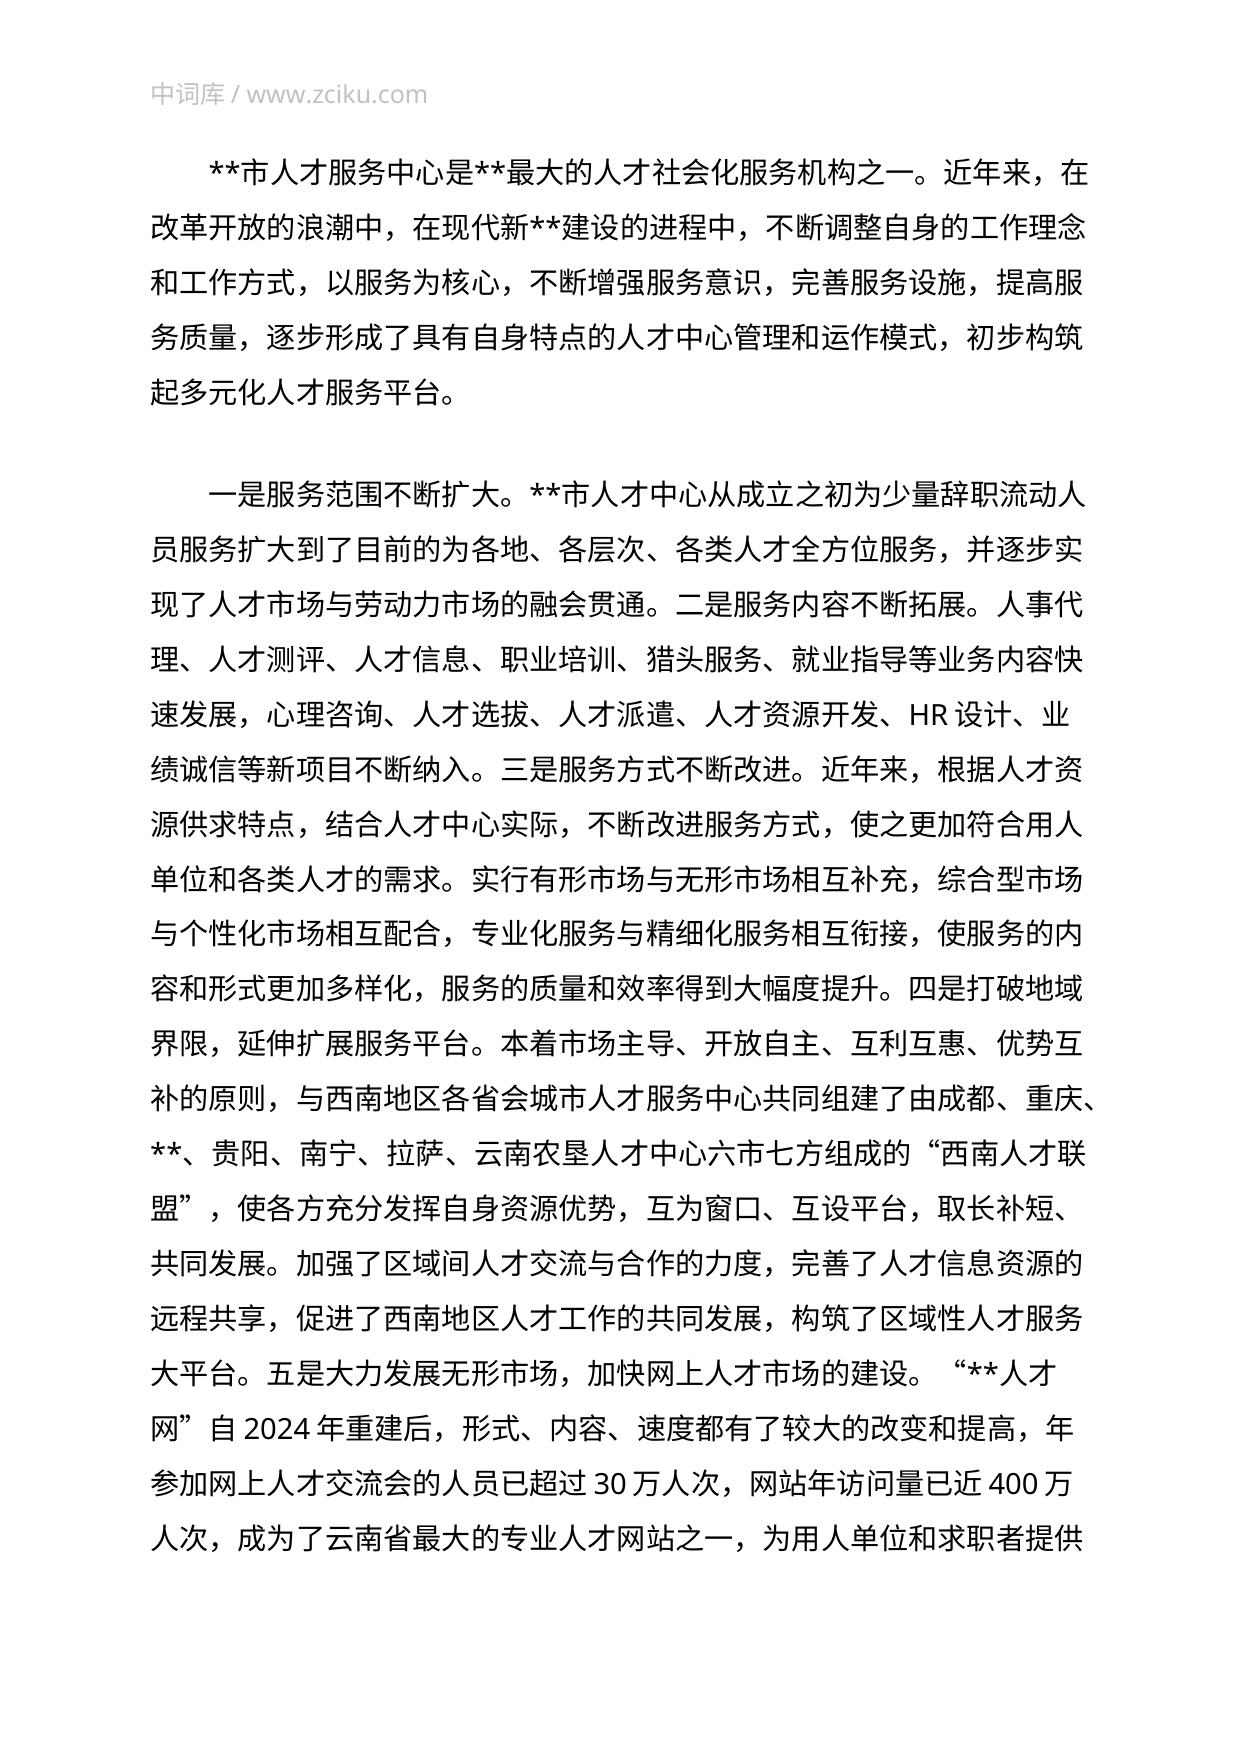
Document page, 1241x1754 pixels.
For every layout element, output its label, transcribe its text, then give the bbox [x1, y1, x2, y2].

text **市人才服务中心是**最大的人才社会化服务机构之一。近年来，在改革开放的浪潮中，在现代新**建设的进程中，不断调整自身的工作理念和工作方式，以服务为核心，不断增强服务意识，完善服务设施，提高服务质量，逐步形成了具有自身特点的人才中心管理和运作模式，初步构筑起多元化人才服务平台。 [150, 150, 1090, 412]
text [150, 472, 1090, 1557]
